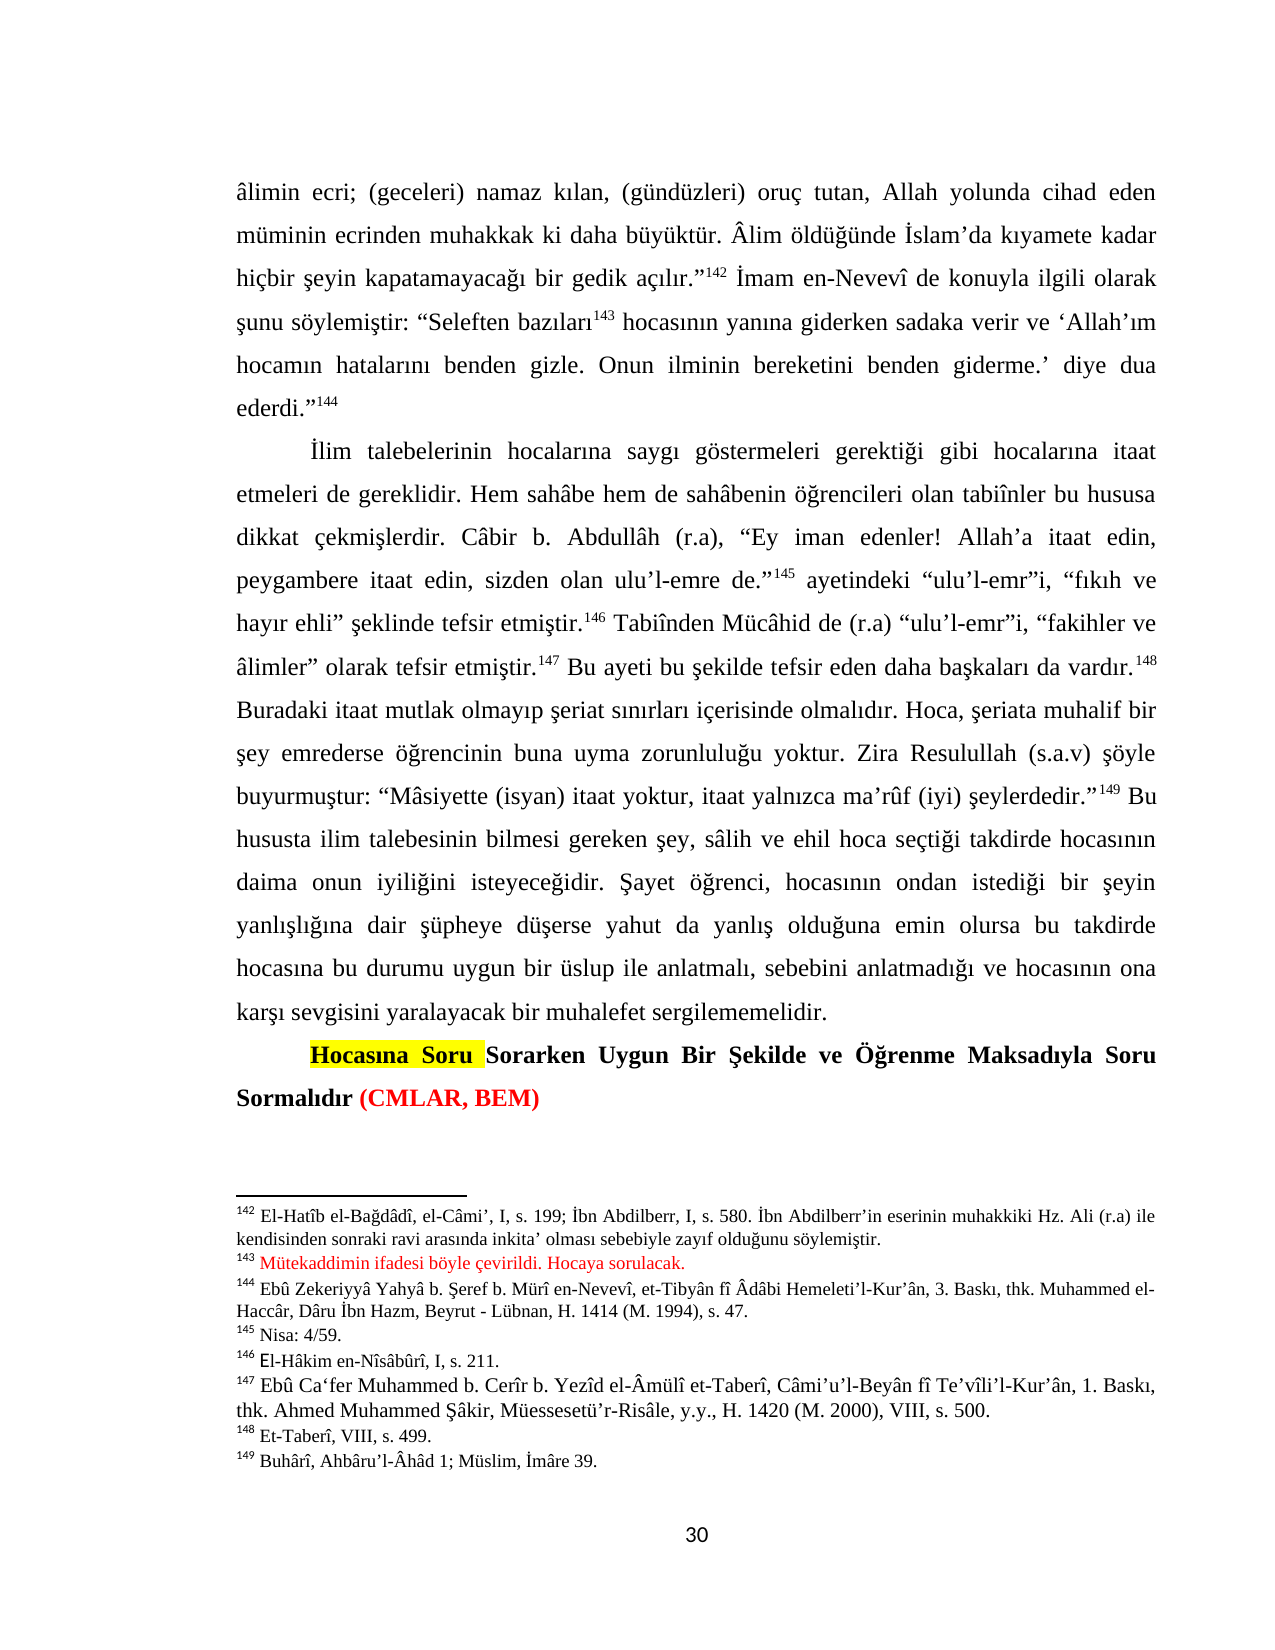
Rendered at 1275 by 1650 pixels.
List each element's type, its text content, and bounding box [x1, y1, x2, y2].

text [236, 177, 1157, 422]
subtitle Hocasına Soru Sorarken Uygun Bir Şekilde ve Öğrenme Maksadıyla Soru Sormalıdır (CMLAR, BEM) [236, 1040, 1157, 1112]
text İlim talebelerinin hocalarına saygı göstermeleri gerektiği gibi hocalarına itaat etmeleri de gereklidir. Hem sahâbe hem de sahâbenin öğrencileri olan tabiînler bu hususa dikkat çekmişlerdir. Câbir b. Abdullâh (r.a), “Ey iman edenler! Allah’a itaat edin, peygambere itaat edin, sizden olan ulu’l-emre de.” ayetindeki “ulu’l-emr”i, “fıkıh ve hayır ehli” şeklinde tefsir etmiştir. Tabiînden Mücâhid de (r.a) “ulu’l-emr”i, “fakihler ve âlimler” olarak tefsir etmiştir. Bu ayeti bu şekilde tefsir eden daha başkaları da vardır. Buradaki itaat mutlak olmayıp şeriat sınırları içerisinde olmalıdır. Hoca, şeriata muhalif bir şey emrederse öğrencinin buna uyma zorunluluğu yoktur. Zira Resulullah (s.a.v) şöyle buyurmuştur: “Mâsiyette (isyan) itaat yoktur, itaat yalnızca ma’rûf (iyi) şeylerdedir.” Bu hususta ilim talebesinin bilmesi gereken şey, sâlih ve ehil hoca seçtiği takdirde hocasının daima onun iyiliğini isteyeceğidir. Şayet öğrenci, hocasının ondan istediği bir şeyin yanlışlığına dair şüpheye düşerse yahut da yanlış olduğuna emin olursa bu takdirde hocasına bu durumu uygun bir üslup ile anlatmalı, sebebini anlatmadığı ve hocasının ona karşı sevgisini yaralayacak bir muhalefet sergilememelidir. [236, 436, 1157, 1025]
